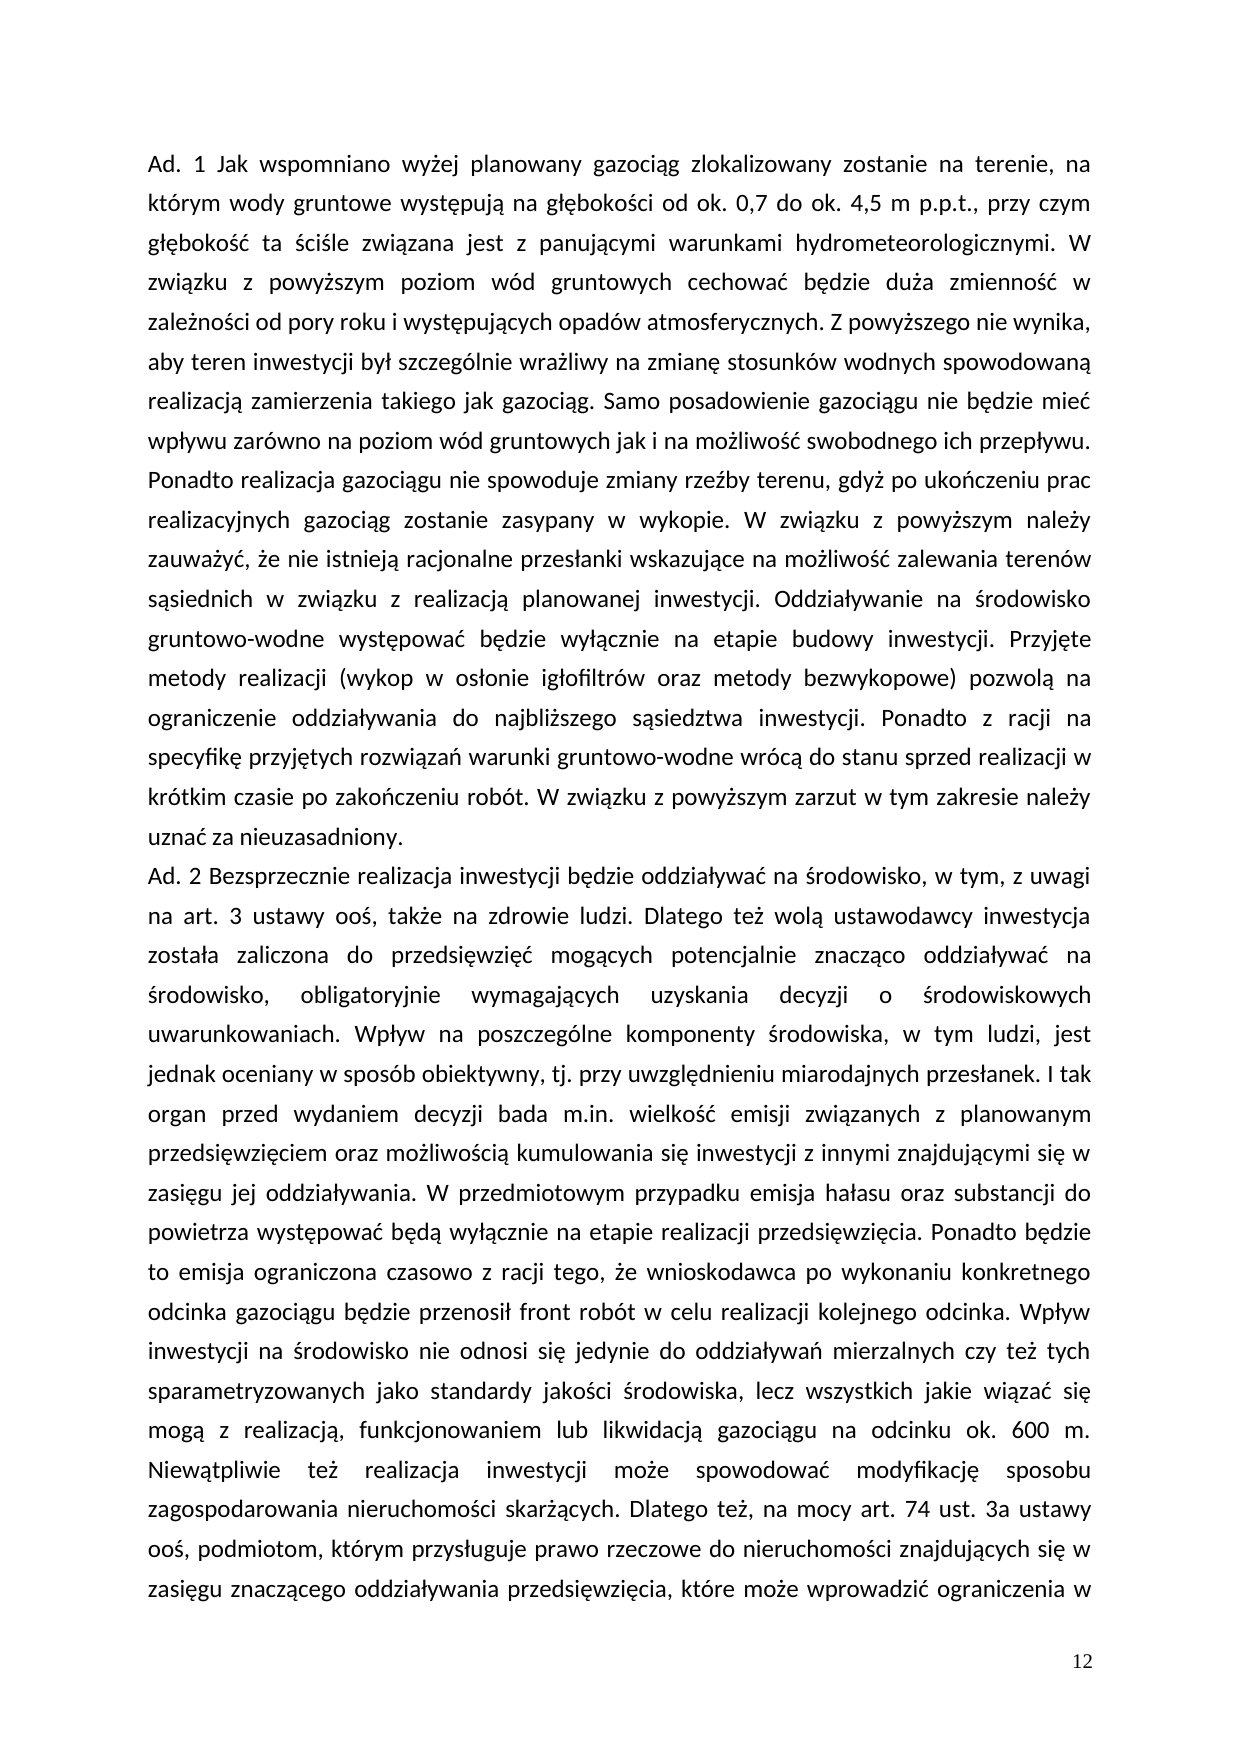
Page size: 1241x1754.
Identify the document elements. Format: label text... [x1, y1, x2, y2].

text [148, 860, 1092, 1603]
text Ad. 1 Jak wspomniano wyżej planowany gazociąg zlokalizowany zostanie na terenie, na którym wody gruntowe występują na głębokości od ok. 0,7 do ok. 4,5 m p.p.t., przy czym głębokość ta ściśle związana jest z panującymi warunkami hydrometeorologicznymi. W związku z powyższym poziom wód gruntowych cechować będzie duża zmienność w zależności od pory roku i występujących opadów atmosferycznych. Z powyższego nie wynika, aby teren inwestycji był szczególnie wrażliwy na zmianę stosunków wodnych spowodowaną realizacją zamierzenia takiego jak gazociąg. Samo posadowienie gazociągu nie będzie mieć wpływu zarówno na poziom wód gruntowych jak i na możliwość swobodnego ich przepływu. Ponadto realizacja gazociągu nie spowoduje zmiany rzeźby terenu, gdyż po ukończeniu prac realizacyjnych gazociąg zostanie zasypany w wykopie. W związku z powyższym należy zauważyć, że nie istnieją racjonalne przesłanki wskazujące na możliwość zalewania terenów sąsiednich w związku z realizacją planowanej inwestycji. Oddziaływanie na środowisko gruntowo-wodne występować będzie wyłącznie na etapie budowy inwestycji. Przyjęte metody realizacji (wykop w osłonie igłofiltrów oraz metody bezwykopowe) pozwolą na ograniczenie oddziaływania do najbliższego sąsiedztwa inwestycji. Ponadto z racji na specyfikę przyjętych rozwiązań warunki gruntowo-wodne wrócą do stanu sprzed realizacji w krótkim czasie po zakończeniu robót. W związku z powyższym zarzut w tym zakresie należy uznać za nieuzasadniony. [148, 148, 1092, 851]
